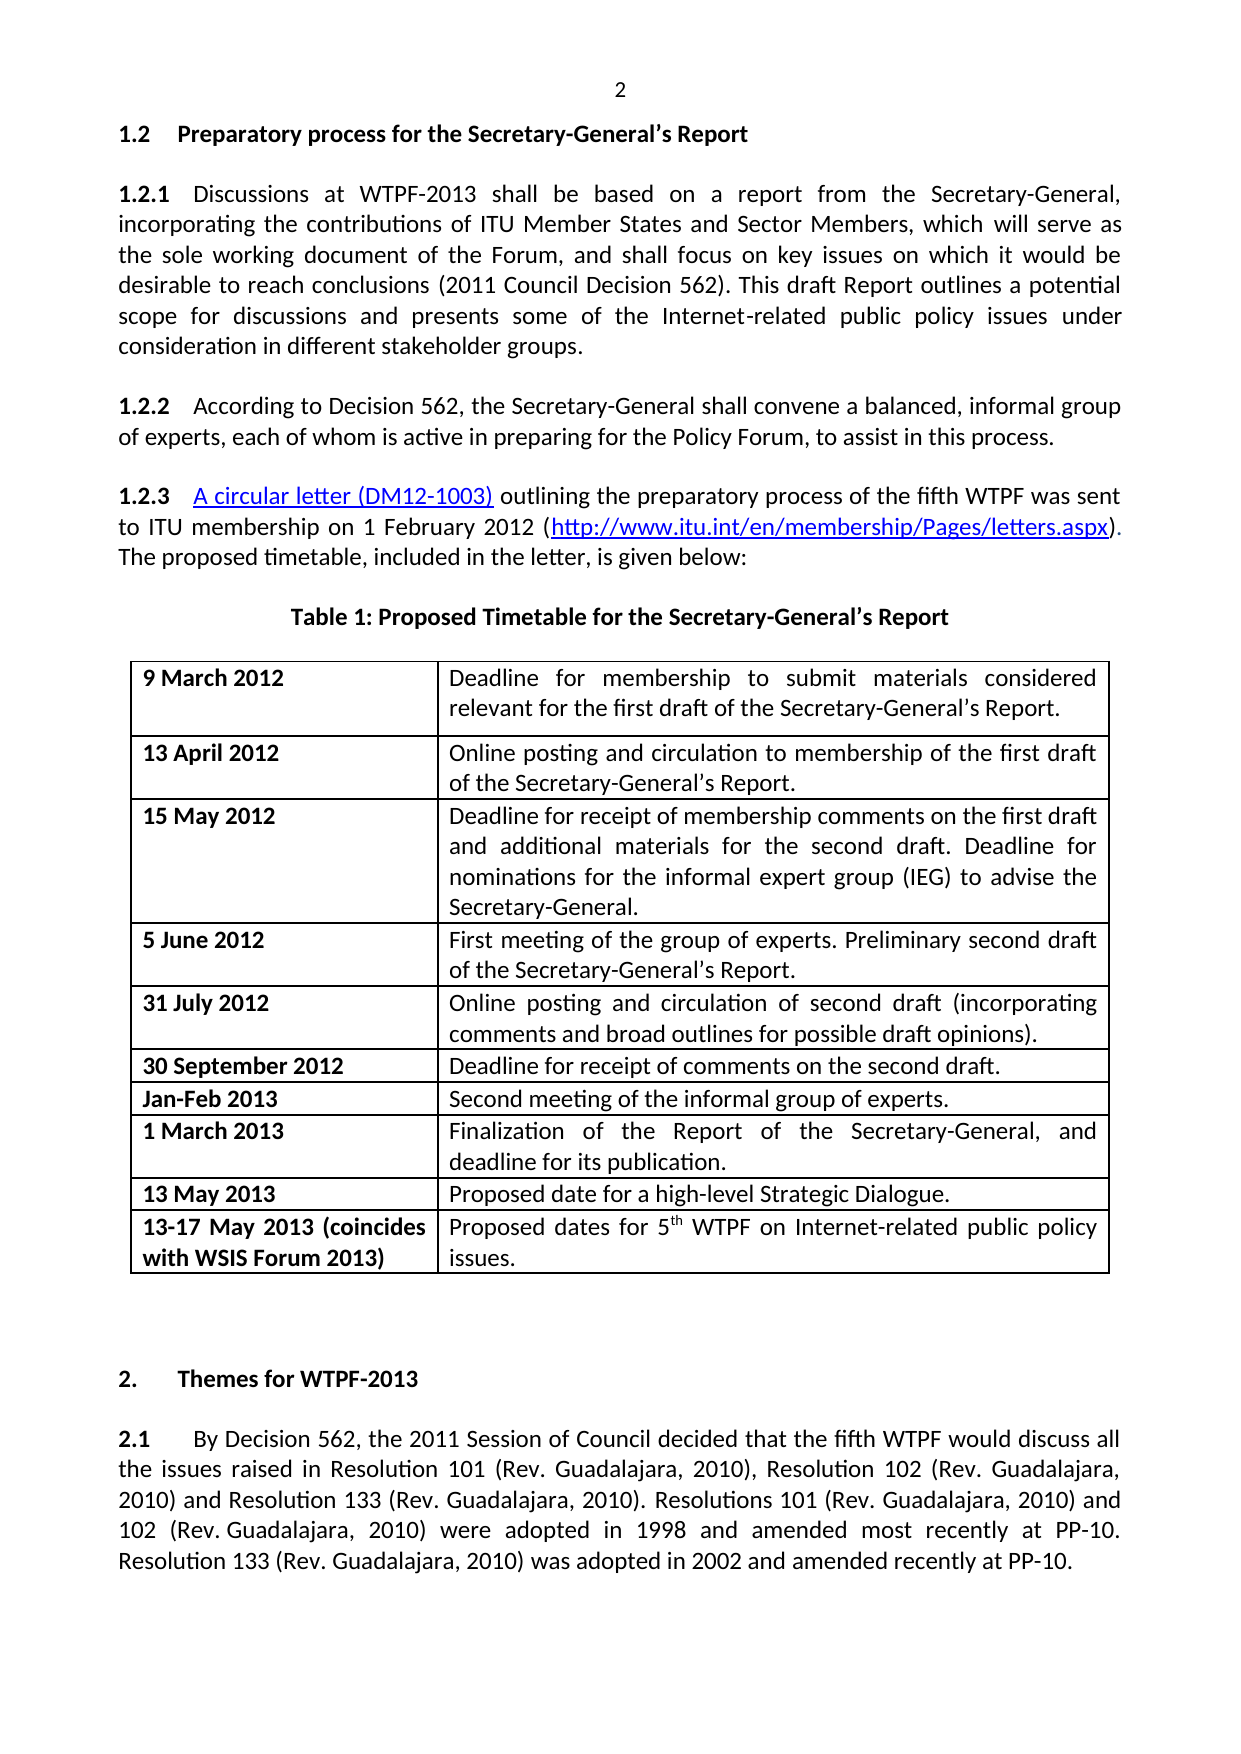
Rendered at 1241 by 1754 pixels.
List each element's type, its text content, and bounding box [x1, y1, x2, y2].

table_cell 13 May 2013 [132, 1179, 437, 1209]
title 1.2.1 Discussions at WTPF-2013 shall be based on a report from the Secretary-General, incorporating the contributions of ITU Member States and Sector Members, which will serve as the sole working document of the Forum, and shall focus on key issues on which it would be desirable to reach conclusions (2011 Council Decision 562). This draft Report outlines a potential scope for discussions and presents some of the Internet-related public policy issues under consideration in different stakeholder groups. [118, 178, 1122, 361]
table_cell Deadline for receipt of comments on the second draft. [439, 1050, 1108, 1081]
text 2.1 By Decision 562, the 2011 Session of Council decided that the fifth WTPF would discuss all the issues raised in Resolution 101 (Rev. Guadalajara, 2010), Resolution 102 (Rev. Guadalajara, 2010) and Resolution 133 (Rev. Guadalajara, 2010). Resolutions 101 (Rev. Guadalajara, 2010) and 102 (Rev. Guadalajara, 2010) were adopted in 1998 and amended most recently at PP-10. Resolution 133 (Rev. Guadalajara, 2010) was adopted in 2002 and amended recently at PP-10. [118, 1423, 1122, 1576]
table_cell Finalization of the Report of the Secretary-General, and deadline for its publication. [439, 1116, 1108, 1177]
title 1.2.2 According to Decision 562, the Secretary-General shall convene a balanced, informal group of experts, each of whom is active in preparing for the Policy Forum, to assist in this process. [118, 390, 1122, 451]
table_cell Deadline for receipt of membership comments on the first draft and additional materials for the second draft. Deadline for nominations for the informal expert group (IEG) to advise the Secretary-General. [439, 800, 1108, 922]
table_cell 15 May 2012 [132, 800, 437, 922]
subtitle 2. Themes for WTPF-2013 [118, 1363, 1122, 1394]
table_header Deadline for membership to submit materials considered relevant for the first draft of the Secretary-General’s Report. [439, 662, 1108, 735]
table_header 9 March 2012 [132, 662, 437, 735]
table_cell 5 June 2012 [132, 924, 437, 985]
table_cell Proposed dates for 5th WTPF on Internet-related public policy issues. [439, 1211, 1108, 1272]
table_cell 13-17 May 2013 (coincides with WSIS Forum 2013) [132, 1211, 437, 1272]
table_cell 1 March 2013 [132, 1116, 437, 1177]
table_cell Proposed date for a high-level Strategic Dialogue. [439, 1179, 1108, 1209]
table_cell Second meeting of the informal group of experts. [439, 1083, 1108, 1113]
subtitle 1.2 Preparatory process for the Secretary-General’s Report [118, 118, 1122, 149]
table_cell 30 September 2012 [132, 1050, 437, 1081]
table_cell Online posting and circulation of second draft (incorporating comments and broad outlines for possible draft opinions). [439, 987, 1108, 1048]
table_cell First meeting of the group of experts. Preliminary second draft of the Secretary-General’s Report. [439, 924, 1108, 985]
text 1.2.3 A circular letter (DM12-1003) outlining the preparatory process of the fifth WTPF was sent to ITU membership on 1 February 2012 (http://www.itu.int/en/membership/Pages/letters.aspx). The proposed timetable, included in the letter, is given below: [118, 480, 1122, 572]
table_cell Jan-Feb 2013 [132, 1083, 437, 1113]
table_cell Online posting and circulation to membership of the first draft of the Secretary-General’s Report. [439, 737, 1108, 798]
table_cell 13 April 2012 [132, 737, 437, 798]
table_cell 31 July 2012 [132, 987, 437, 1048]
text Table 1: Proposed Timetable for the Secretary-General’s Report [118, 601, 1122, 632]
